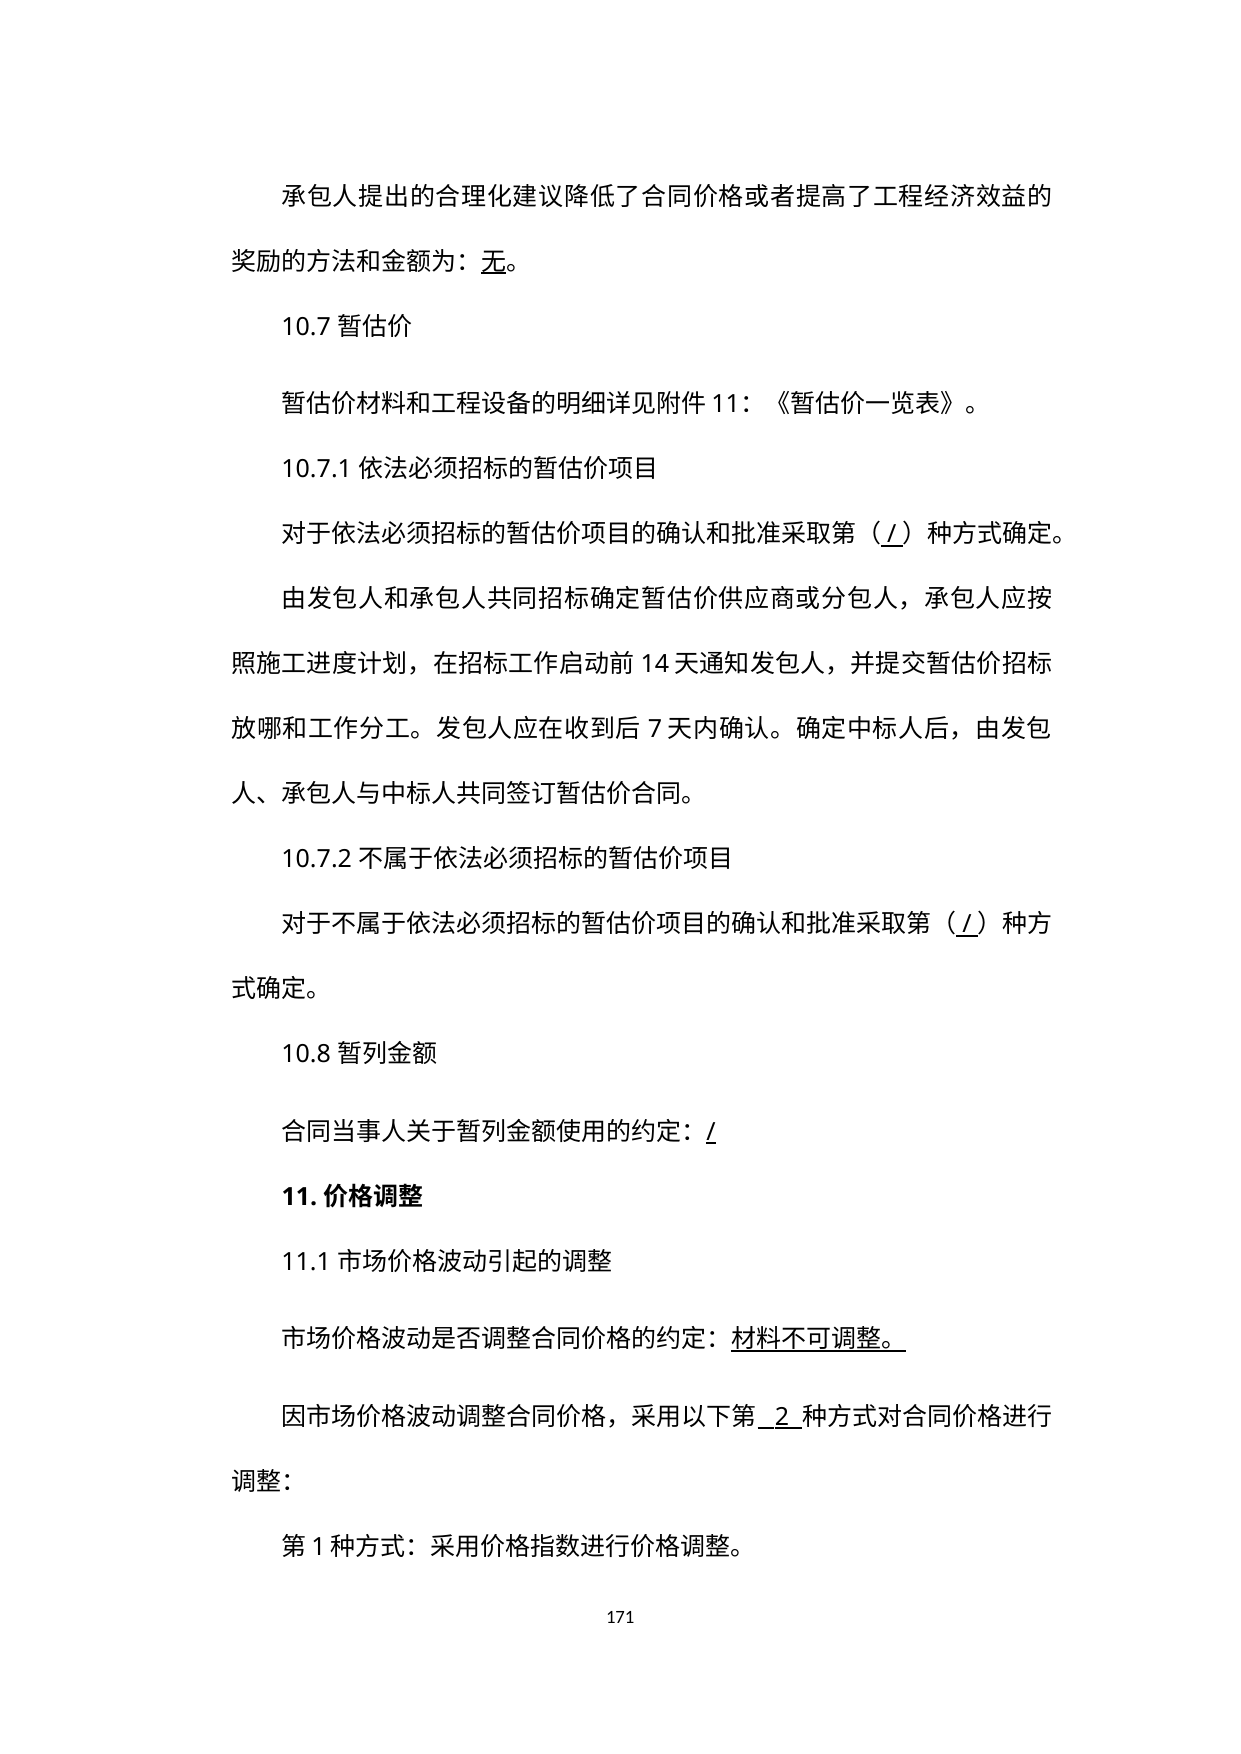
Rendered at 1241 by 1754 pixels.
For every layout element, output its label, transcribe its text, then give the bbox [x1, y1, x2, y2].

text 10.7.1 依法必须招标的暂估价项目 [231, 434, 1053, 499]
text 10.7 暂估价 [231, 292, 1053, 357]
text 10.8 暂列金额 [231, 1019, 1053, 1084]
text 承包人提出的合理化建议降低了合同价格或者提高了工程经济效益的奖励的方法和金额为：无。 [231, 162, 1053, 292]
text 合同当事人关于暂列金额使用的约定：/ [231, 1097, 1053, 1162]
text 11. 价格调整 [231, 1162, 1053, 1227]
text 暂估价材料和工程设备的明细详见附件11：《暂估价一览表》。 [231, 369, 1053, 434]
text 10.7.2 不属于依法必须招标的暂估价项目 [231, 824, 1053, 889]
text 由发包人和承包人共同招标确定暂估价供应商或分包人，承包人应按照施工进度计划，在招标工作启动前14天通知发包人，并提交暂估价招标放哪和工作分工。发包人应在收到后7天内确认。确定中标人后，由发包人、承包人与中标人共同签订暂估价合同。 [231, 564, 1053, 824]
text 市场价格波动是否调整合同价格的约定：材料不可调整。 [231, 1304, 1053, 1369]
text 对于不属于依法必须招标的暂估价项目的确认和批准采取第（ / ）种方式确定。 [231, 889, 1053, 1019]
text 第1种方式：采用价格指数进行价格调整。 [231, 1512, 1053, 1577]
text 因市场价格波动调整合同价格，采用以下第 2 种方式对合同价格进行调整： [231, 1382, 1053, 1512]
text 对于依法必须招标的暂估价项目的确认和批准采取第（ / ）种方式确定。 [231, 499, 1053, 564]
text 11.1 市场价格波动引起的调整 [231, 1227, 1053, 1292]
